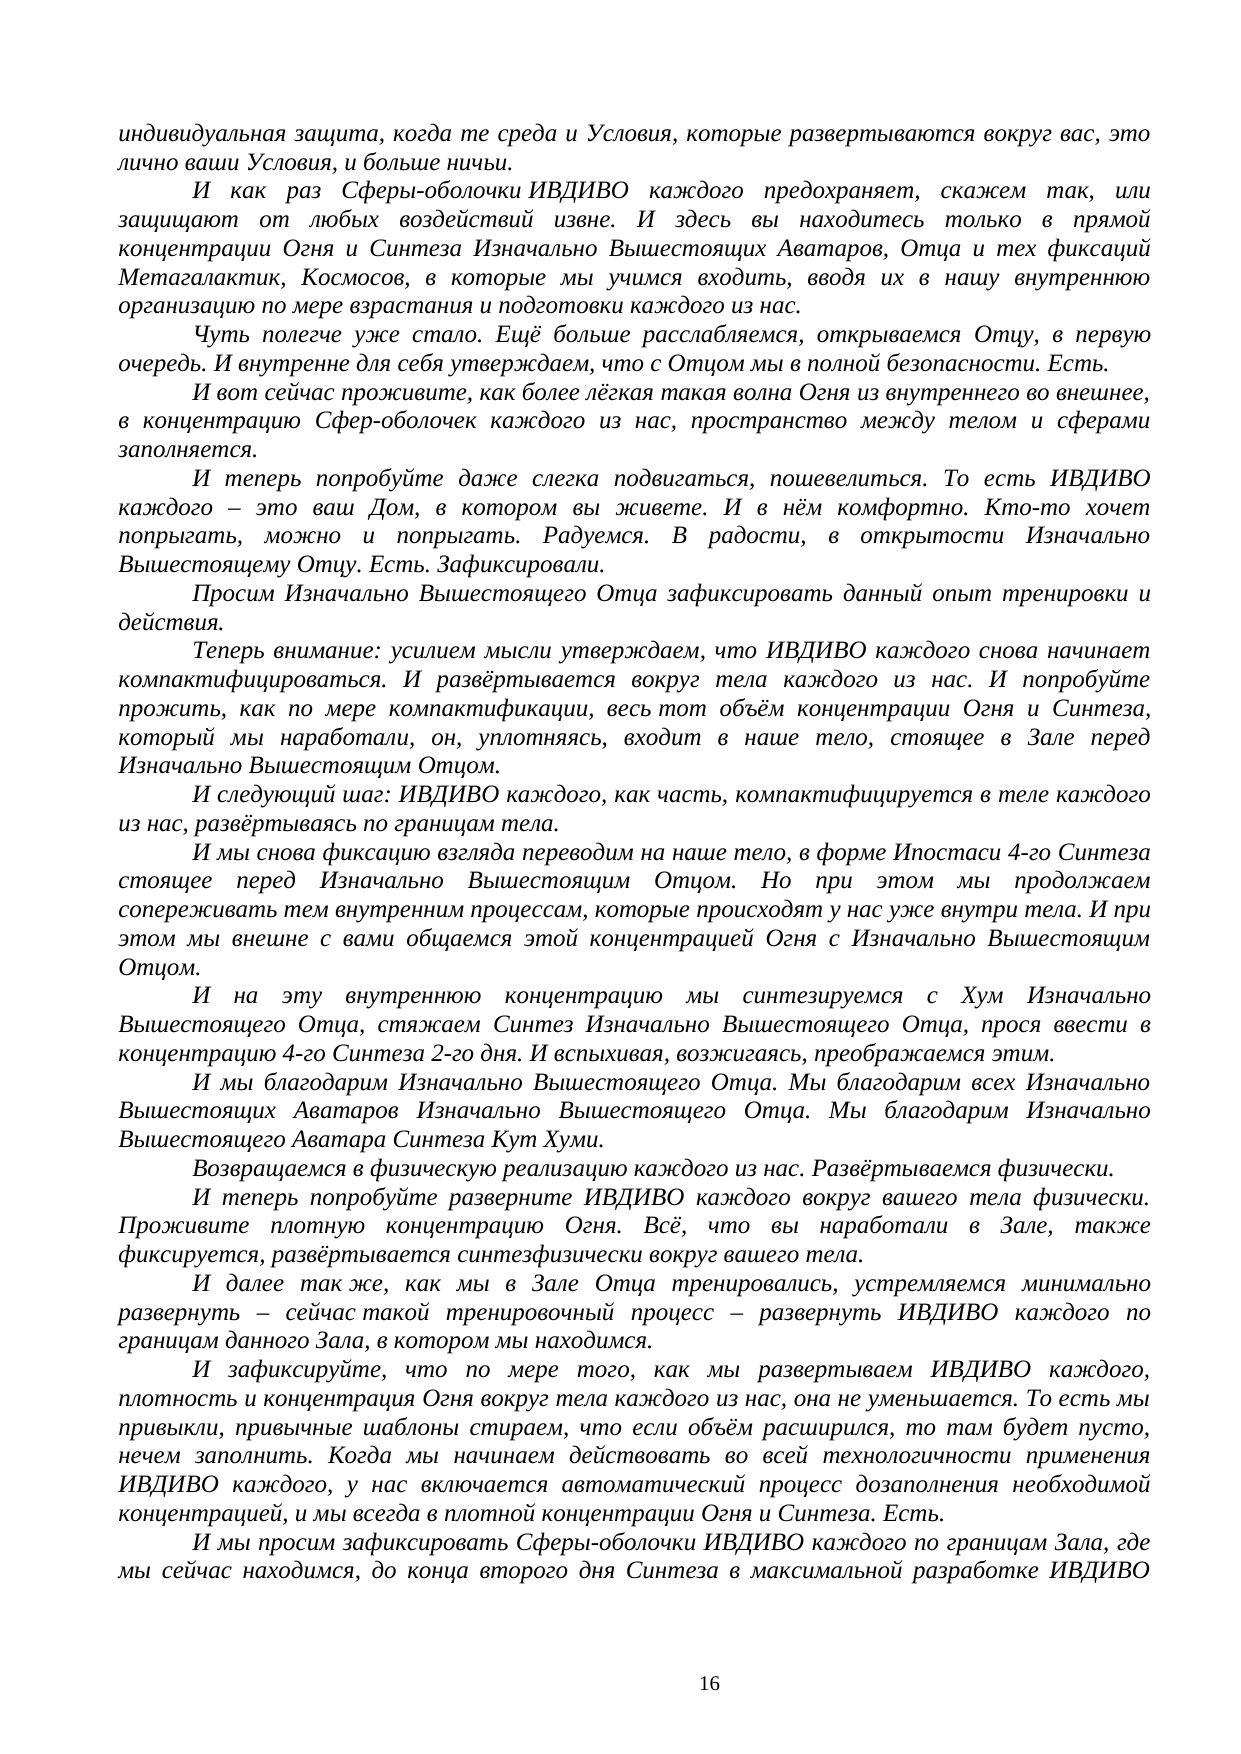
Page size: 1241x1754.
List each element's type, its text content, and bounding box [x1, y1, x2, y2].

text Просим Изначально Вышестоящего Отца зафиксировать данный опыт тренировки и действия. [118, 578, 1152, 636]
text Чуть полегче уже стало. Ещё больше расслабляемся, открываемся Отцу, в первую очередь. И внутренне для себя утверждаем, что с Отцом мы в полной безопасности. Есть. [118, 319, 1152, 377]
text И как раз Сферы-оболочки ИВДИВО каждого предохраняет, скажем так, или защищают от любых воздействий извне. И здесь вы находитесь только в прямой концентрации Огня и Синтеза Изначально Вышестоящих Аватаров, Отца и тех фиксаций Метагалактик, Космосов, в которые мы учимся входить, вводя их в нашу внутреннюю организацию по мере взрастания и подготовки каждого из нас. [118, 176, 1152, 319]
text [118, 1527, 1152, 1584]
text Возвращаемся в физическую реализацию каждого из нас. Развёртываемся физически. [118, 1153, 1152, 1182]
text И мы благодарим Изначально Вышестоящего Отца. Мы благодарим всех Изначально Вышестоящих Аватаров Изначально Вышестоящего Отца. Мы благодарим Изначально Вышестоящего Аватара Синтеза Кут Хуми. [118, 1067, 1152, 1153]
text И следующий шаг: ИВДИВО каждого, как часть, компактифицируется в теле каждого из нас, развёртываясь по границам тела. [118, 779, 1152, 837]
text И мы снова фиксацию взгляда переводим на наше тело, в форме Ипостаси 4-го Синтеза стоящее перед Изначально Вышестоящим Отцом. Но при этом мы продолжаем сопереживать тем внутренним процессам, которые происходят у нас уже внутри тела. И при этом мы внешне с вами общаемся этой концентрацией Огня с Изначально Вышестоящим Отцом. [118, 837, 1152, 981]
text Теперь внимание: усилием мысли утверждаем, что ИВДИВО каждого снова начинает компактифицироваться. И развёртывается вокруг тела каждого из нас. И попробуйте прожить, как по мере компактификации, весь тот объём концентрации Огня и Синтеза, который мы наработали, он, уплотняясь, входит в наше тело, стоящее в Зале перед Изначально Вышестоящим Отцом. [118, 636, 1152, 779]
text И теперь попробуйте разверните ИВДИВО каждого вокруг вашего тела физически. Проживите плотную концентрацию Огня. Всё, что вы наработали в Зале, также фиксируется, развёртывается синтезфизически вокруг вашего тела. [118, 1182, 1152, 1268]
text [118, 118, 1152, 176]
text И на эту внутреннюю концентрацию мы синтезируемся с Хум Изначально Вышестоящего Отца, стяжаем Синтез Изначально Вышестоящего Отца, прося ввести в концентрацию 4-го Синтеза 2-го дня. И вспыхивая, возжигаясь, преображаемся этим. [118, 981, 1152, 1067]
text И теперь попробуйте даже слегка подвигаться, пошевелиться. То есть ИВДИВО каждого – это ваш Дом, в котором вы живете. И в нём комфортно. Кто-то хочет попрыгать, можно и попрыгать. Радуемся. В радости, в открытости Изначально Вышестоящему Отцу. Есть. Зафиксировали. [118, 463, 1152, 578]
text И далее так же, как мы в Зале Отца тренировались, устремляемся минимально развернуть – сейчас такой тренировочный процесс – развернуть ИВДИВО каждого по границам данного Зала, в котором мы находимся. [118, 1268, 1152, 1354]
text И зафиксируйте, что по мере того, как мы развертываем ИВДИВО каждого, плотность и концентрация Огня вокруг тела каждого из нас, она не уменьшается. То есть мы привыкли, привычные шаблоны стираем, что если объём расширился, то там будет пусто, нечем заполнить. Когда мы начинаем действовать во всей технологичности применения ИВДИВО каждого, у нас включается автоматический процесс дозаполнения необходимой концентрацией, и мы всегда в плотной концентрации Огня и Синтеза. Есть. [118, 1354, 1152, 1527]
text И вот сейчас проживите, как более лёгкая такая волна Огня из внутреннего во внешнее, в концентрацию Сфер-оболочек каждого из нас, пространство между телом и сферами заполняется. [118, 377, 1152, 463]
